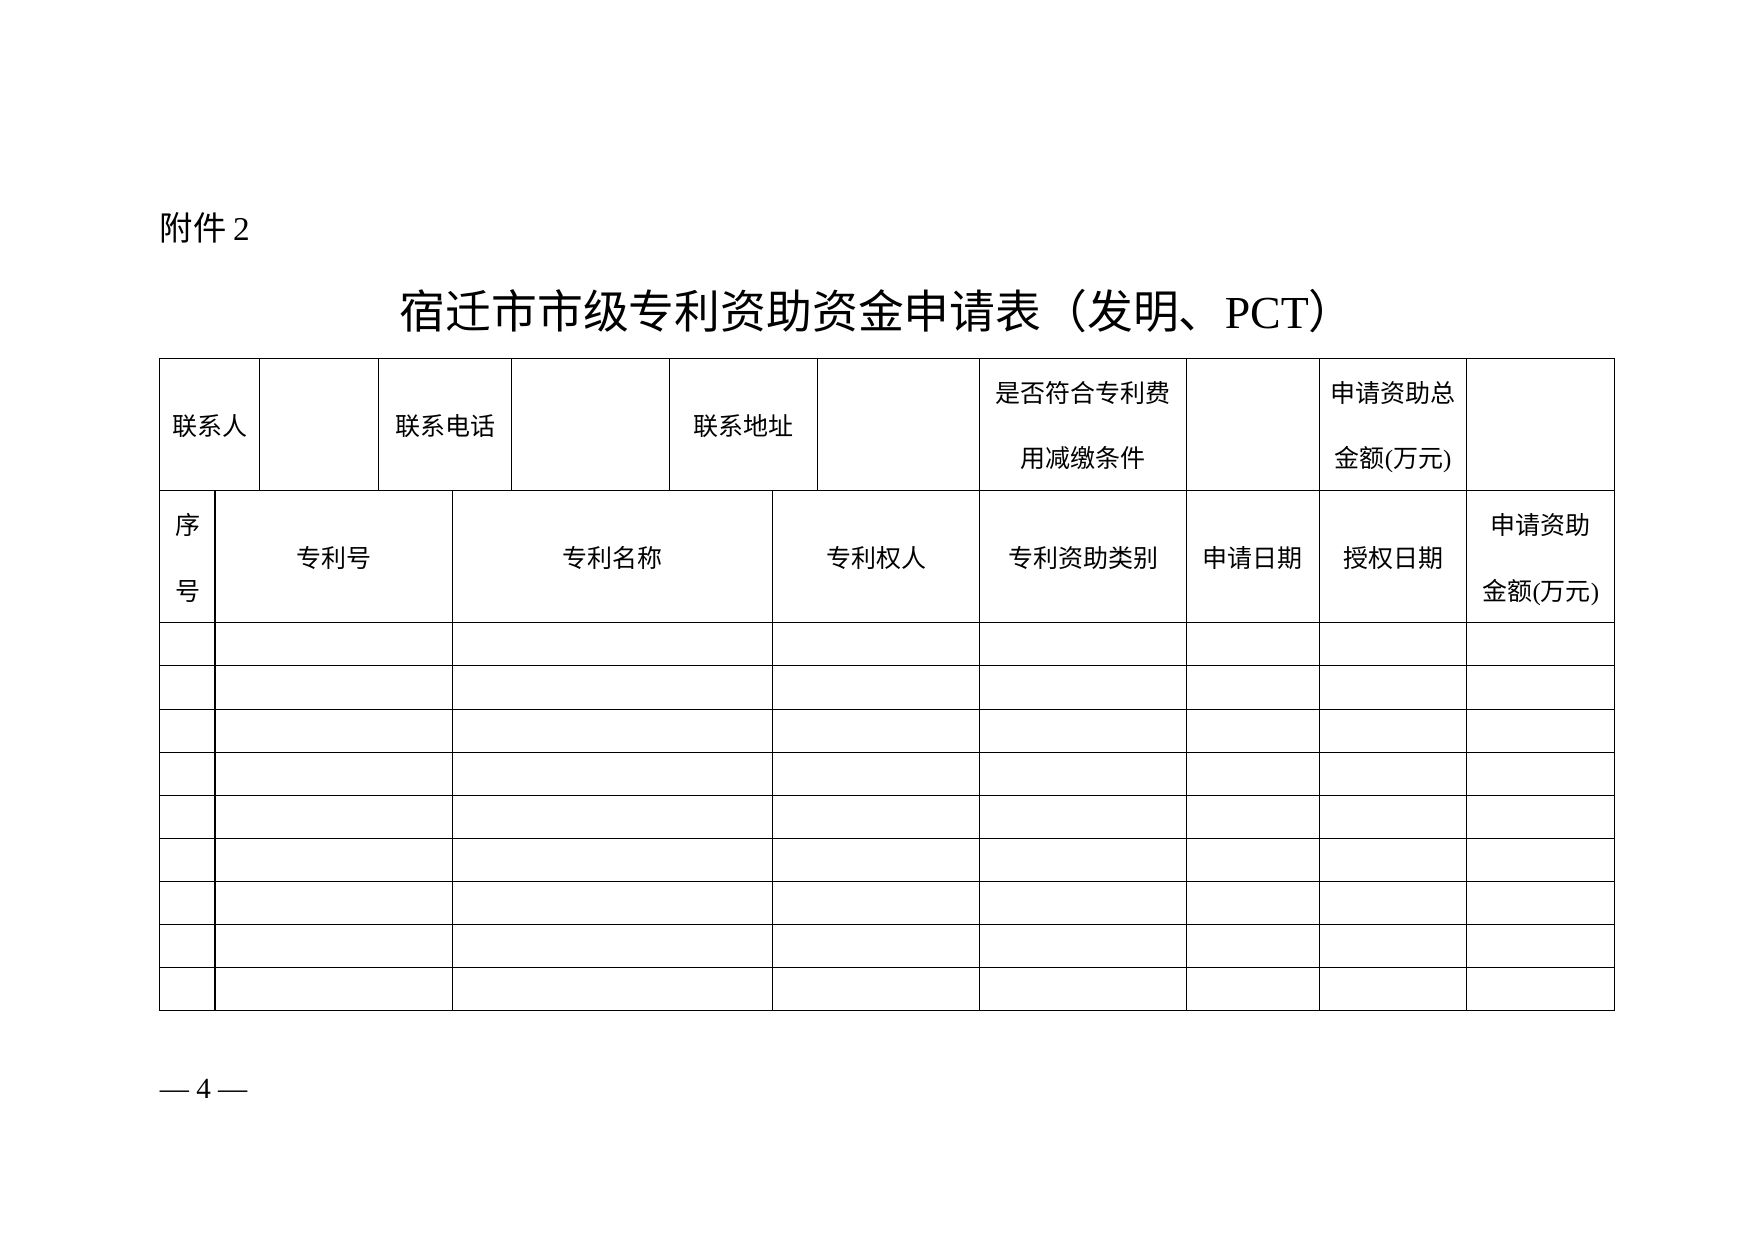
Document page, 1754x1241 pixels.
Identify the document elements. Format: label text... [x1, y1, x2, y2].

table_cell 申请日期 [1187, 491, 1319, 622]
table_header [1467, 359, 1614, 490]
text 宿迁市市级专利资助资金申请表（发明、PCT） [159, 259, 1594, 358]
table_cell 专利资助类别 [980, 491, 1186, 622]
table_cell [1320, 968, 1466, 1010]
table_cell [160, 839, 214, 881]
table_header [818, 359, 979, 490]
table_cell [1320, 623, 1466, 665]
table_cell [216, 925, 452, 967]
table_cell [1467, 968, 1614, 1010]
table_cell [1467, 882, 1614, 924]
table_cell [773, 968, 979, 1010]
table_cell [216, 710, 452, 752]
table_cell 专利名称 [453, 491, 772, 622]
table_cell [773, 839, 979, 881]
table_cell 专利号 [216, 491, 452, 622]
table_cell [453, 839, 772, 881]
table_cell [773, 623, 979, 665]
table_cell [216, 882, 452, 924]
table_cell [160, 796, 214, 838]
table_cell [980, 796, 1186, 838]
table_cell [453, 623, 772, 665]
table_cell [216, 968, 452, 1010]
table_cell [980, 666, 1186, 708]
table_cell [160, 882, 214, 924]
table_cell [160, 666, 214, 708]
table_cell [980, 925, 1186, 967]
table_cell [216, 839, 452, 881]
table_cell [1187, 882, 1319, 924]
table_cell 申请资助 金额(万元) [1467, 491, 1614, 622]
table_cell [453, 666, 772, 708]
table_cell [160, 968, 214, 1010]
table_cell [980, 968, 1186, 1010]
table_header [1187, 359, 1319, 490]
table_cell [1467, 839, 1614, 881]
table_cell [160, 753, 214, 795]
table_cell [1320, 666, 1466, 708]
table_cell [216, 666, 452, 708]
table_cell [1467, 666, 1614, 708]
table_header [260, 359, 378, 490]
table_cell [773, 925, 979, 967]
table_cell [453, 968, 772, 1010]
table_cell 专利权人 [773, 491, 979, 622]
table_cell [1320, 796, 1466, 838]
table_header 联系人 [160, 359, 259, 490]
table_cell [773, 753, 979, 795]
table_cell [773, 666, 979, 708]
table_header 申请资助总金额(万元) [1320, 359, 1466, 490]
table_cell [980, 710, 1186, 752]
table_cell [1467, 925, 1614, 967]
table_cell [1320, 925, 1466, 967]
table_cell [980, 882, 1186, 924]
table_cell [980, 839, 1186, 881]
table_cell [1187, 623, 1319, 665]
table_cell [453, 882, 772, 924]
table_cell [1187, 710, 1319, 752]
table_header 联系电话 [379, 359, 511, 490]
table_cell [773, 710, 979, 752]
table_cell [453, 710, 772, 752]
table_cell [453, 753, 772, 795]
table_cell [980, 753, 1186, 795]
table_cell [773, 882, 979, 924]
table_cell [1467, 710, 1614, 752]
table_cell [1187, 796, 1319, 838]
table_cell [1320, 882, 1466, 924]
table_cell [1467, 623, 1614, 665]
text 附件2 [159, 193, 1594, 259]
table_header [512, 359, 669, 490]
table_cell [1320, 839, 1466, 881]
table_cell [160, 623, 214, 665]
table_cell 授权日期 [1320, 491, 1466, 622]
table_cell [1187, 925, 1319, 967]
table_cell [216, 753, 452, 795]
table_cell [1320, 710, 1466, 752]
table_cell [216, 623, 452, 665]
table_cell 序号 [160, 491, 214, 622]
table_header 是否符合专利费用减缴条件 [980, 359, 1186, 490]
table_cell [1187, 753, 1319, 795]
table_cell [1467, 796, 1614, 838]
table_cell [216, 796, 452, 838]
table_cell [160, 710, 214, 752]
table_cell [773, 796, 979, 838]
table_cell [1467, 753, 1614, 795]
table_cell [453, 796, 772, 838]
table_cell [980, 623, 1186, 665]
table_cell [453, 925, 772, 967]
table_header 联系地址 [670, 359, 817, 490]
table_cell [160, 925, 214, 967]
table_cell [1187, 839, 1319, 881]
table_cell [1187, 666, 1319, 708]
table_cell [1320, 753, 1466, 795]
table_cell [1187, 968, 1319, 1010]
